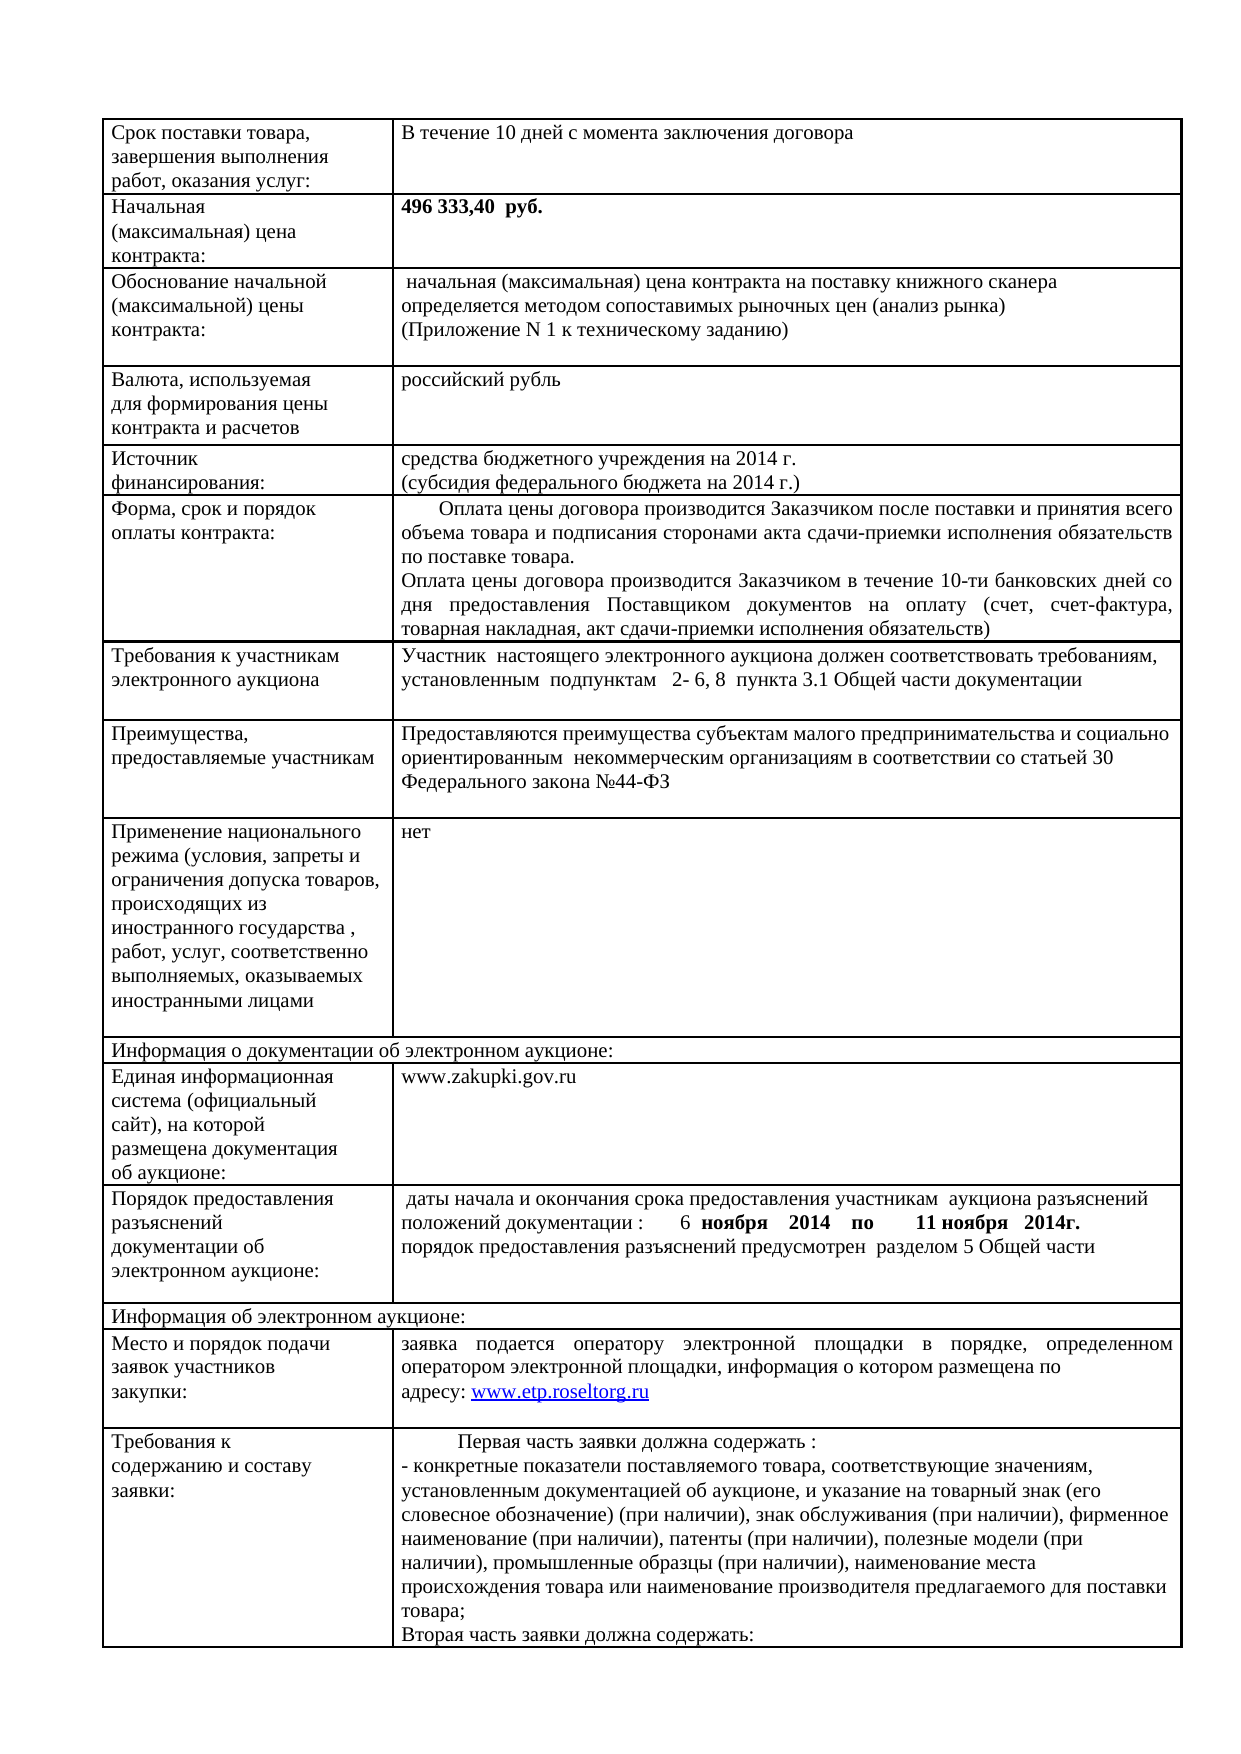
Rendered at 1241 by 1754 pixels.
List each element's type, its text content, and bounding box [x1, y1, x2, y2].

table_cell Предоставляются преимущества субъектам малого предпринимательства и социально ориентированным некоммерческим организациям в соответствии со статьей 30 Федерального закона №44-ФЗ [394, 721, 1180, 817]
table_cell Единая информационная система (официальный сайт), на которой размещена документация об аукционе: [104, 1064, 392, 1184]
table_cell начальная (максимальная) цена контракта на поставку книжного сканера определяется методом сопоставимых рыночных цен (анализ рынка) (Приложение N 1 к техническому заданию) [394, 269, 1180, 365]
table_cell заявка подается оператору электронной площадки в порядке, определенном оператором электронной площадки, информация о котором размещена по адресу: www.etp.roseltorg.ru [394, 1330, 1180, 1427]
table_cell Источник финансирования: [104, 446, 392, 494]
table_cell российский рубль [394, 367, 1180, 444]
table_cell Обоснование начальной (максимальной) цены контракта: [104, 269, 392, 365]
table_cell даты начала и окончания срока предоставления участникам аукциона разъяснений положений документации : 6 ноября 2014 по 11 ноября 2014г. порядок предоставления разъяснений предусмотрен разделом 5 Общей части [394, 1186, 1180, 1302]
table_cell Применение национального режима (условия, запреты и ограничения допуска товаров, происходящих из иностранного государства , работ, услуг, соответственно выполняемых, оказываемых иностранными лицами [104, 819, 392, 1036]
table_cell Преимущества, предоставляемые участникам [104, 721, 392, 817]
table_cell Информация об электронном аукционе: [104, 1304, 1180, 1328]
table_cell Оплата цены договора производится Заказчиком после поставки и принятия всего объема товара и подписания сторонами акта сдачи-приемки исполнения обязательств по поставке товара. Оплата цены договора производится Заказчиком в течение 10-ти банковских дней со дня предоставления Поставщиком документов на оплату (счет, счет-фактура, товарная накладная, акт сдачи-приемки исполнения обязательств) [394, 496, 1180, 640]
table_cell Информация о документации об электронном аукционе: [104, 1038, 1180, 1062]
table_cell 496 333,40 руб. [394, 195, 1180, 267]
table_cell Начальная (максимальная) цена контракта: [104, 195, 392, 267]
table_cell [394, 1429, 1180, 1646]
table_cell Валюта, используемая для формирования цены контракта и расчетов [104, 367, 392, 444]
table_cell Требования к участникам электронного аукциона [104, 643, 392, 719]
table_cell нет [394, 819, 1180, 1036]
table_cell Срок поставки товара, завершения выполнения работ, оказания услуг: [104, 120, 392, 192]
table_cell В течение 10 дней с момента заключения договора [394, 120, 1180, 192]
table_cell Форма, срок и порядок оплаты контракта: [104, 496, 392, 640]
table_cell средства бюджетного учреждения на 2014 г. (субсидия федерального бюджета на 2014 г.) [394, 446, 1180, 494]
table_cell www.zakupki.gov.ru [394, 1064, 1180, 1184]
table_cell Участник настоящего электронного аукциона должен соответствовать требованиям, установленным подпунктам 2- 6, 8 пункта 3.1 Общей части документации [394, 643, 1180, 719]
table_cell Порядок предоставления разъяснений документации об электронном аукционе: [104, 1186, 392, 1302]
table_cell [104, 1429, 392, 1646]
table_cell Место и порядок подачи заявок участников закупки: [104, 1330, 392, 1427]
